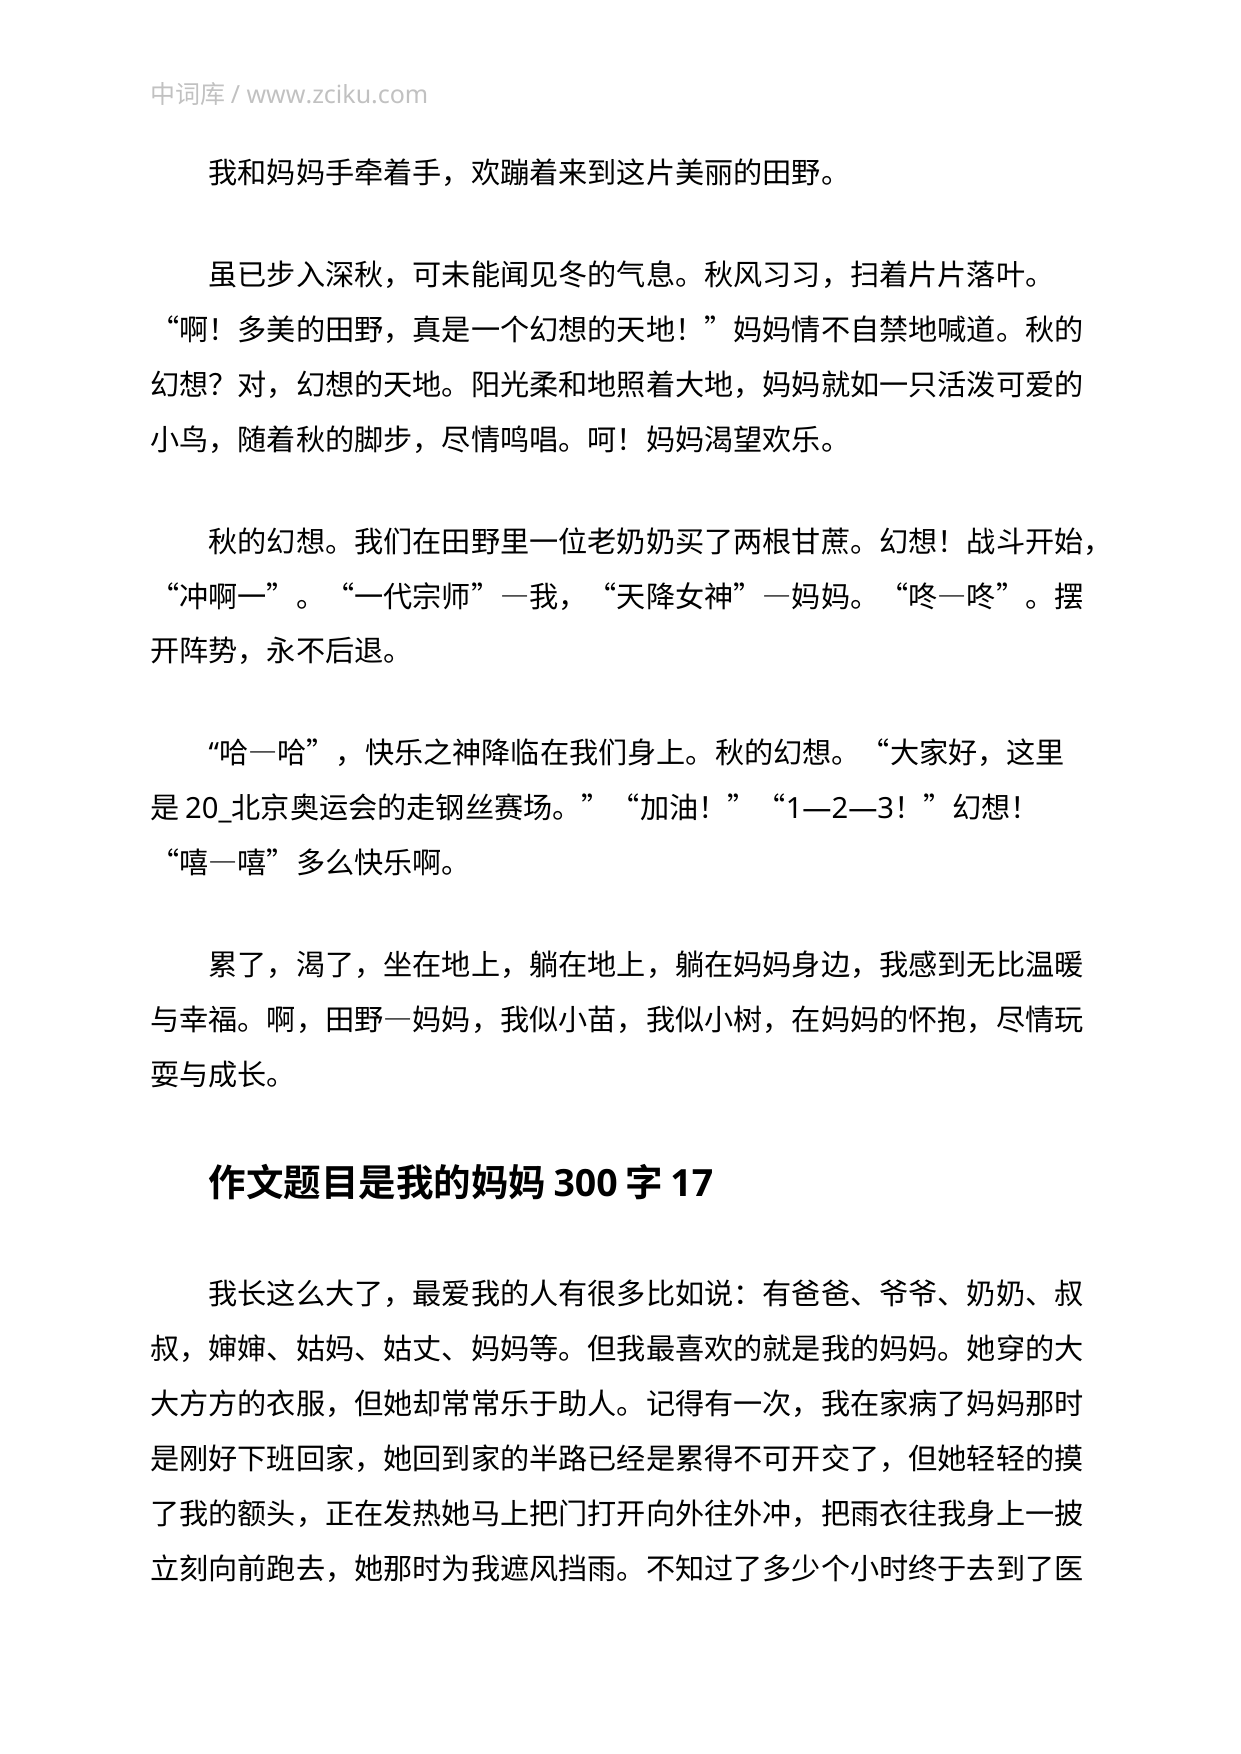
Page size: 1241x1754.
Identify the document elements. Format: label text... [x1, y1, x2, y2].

text 虽已步入深秋，可未能闻见冬的气息。秋风习习，扫着片片落叶。“啊！多美的田野，真是一个幻想的天地！”妈妈情不自禁地喊道。秋的幻想？对，幻想的天地。阳光柔和地照着大地，妈妈就如一只活泼可爱的小鸟，随着秋的脚步，尽情鸣唱。呵！妈妈渴望欢乐。 [150, 252, 1090, 459]
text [150, 1271, 1090, 1587]
text 累了，渴了，坐在地上，躺在地上，躺在妈妈身边，我感到无比温暖与幸福。啊，田野—妈妈，我似小苗，我似小树，在妈妈的怀抱，尽情玩耍与成长。 [150, 942, 1090, 1094]
text 我和妈妈手牵着手，欢蹦着来到这片美丽的田野。 [150, 150, 1090, 192]
text 作文题目是我的妈妈300字17 [150, 1153, 1090, 1208]
text 秋的幻想。我们在田野里一位老奶奶买了两根甘蔗。幻想！战斗开始，“冲啊一”。“一代宗师”—我，“天降女神”—妈妈。“咚—咚”。摆开阵势，永不后退。 [150, 518, 1090, 670]
text “哈—哈”，快乐之神降临在我们身上。秋的幻想。“大家好，这里是20_北京奥运会的走钢丝赛场。”“加油！”“1—2—3！”幻想！“嘻—嘻”多么快乐啊。 [150, 730, 1090, 882]
